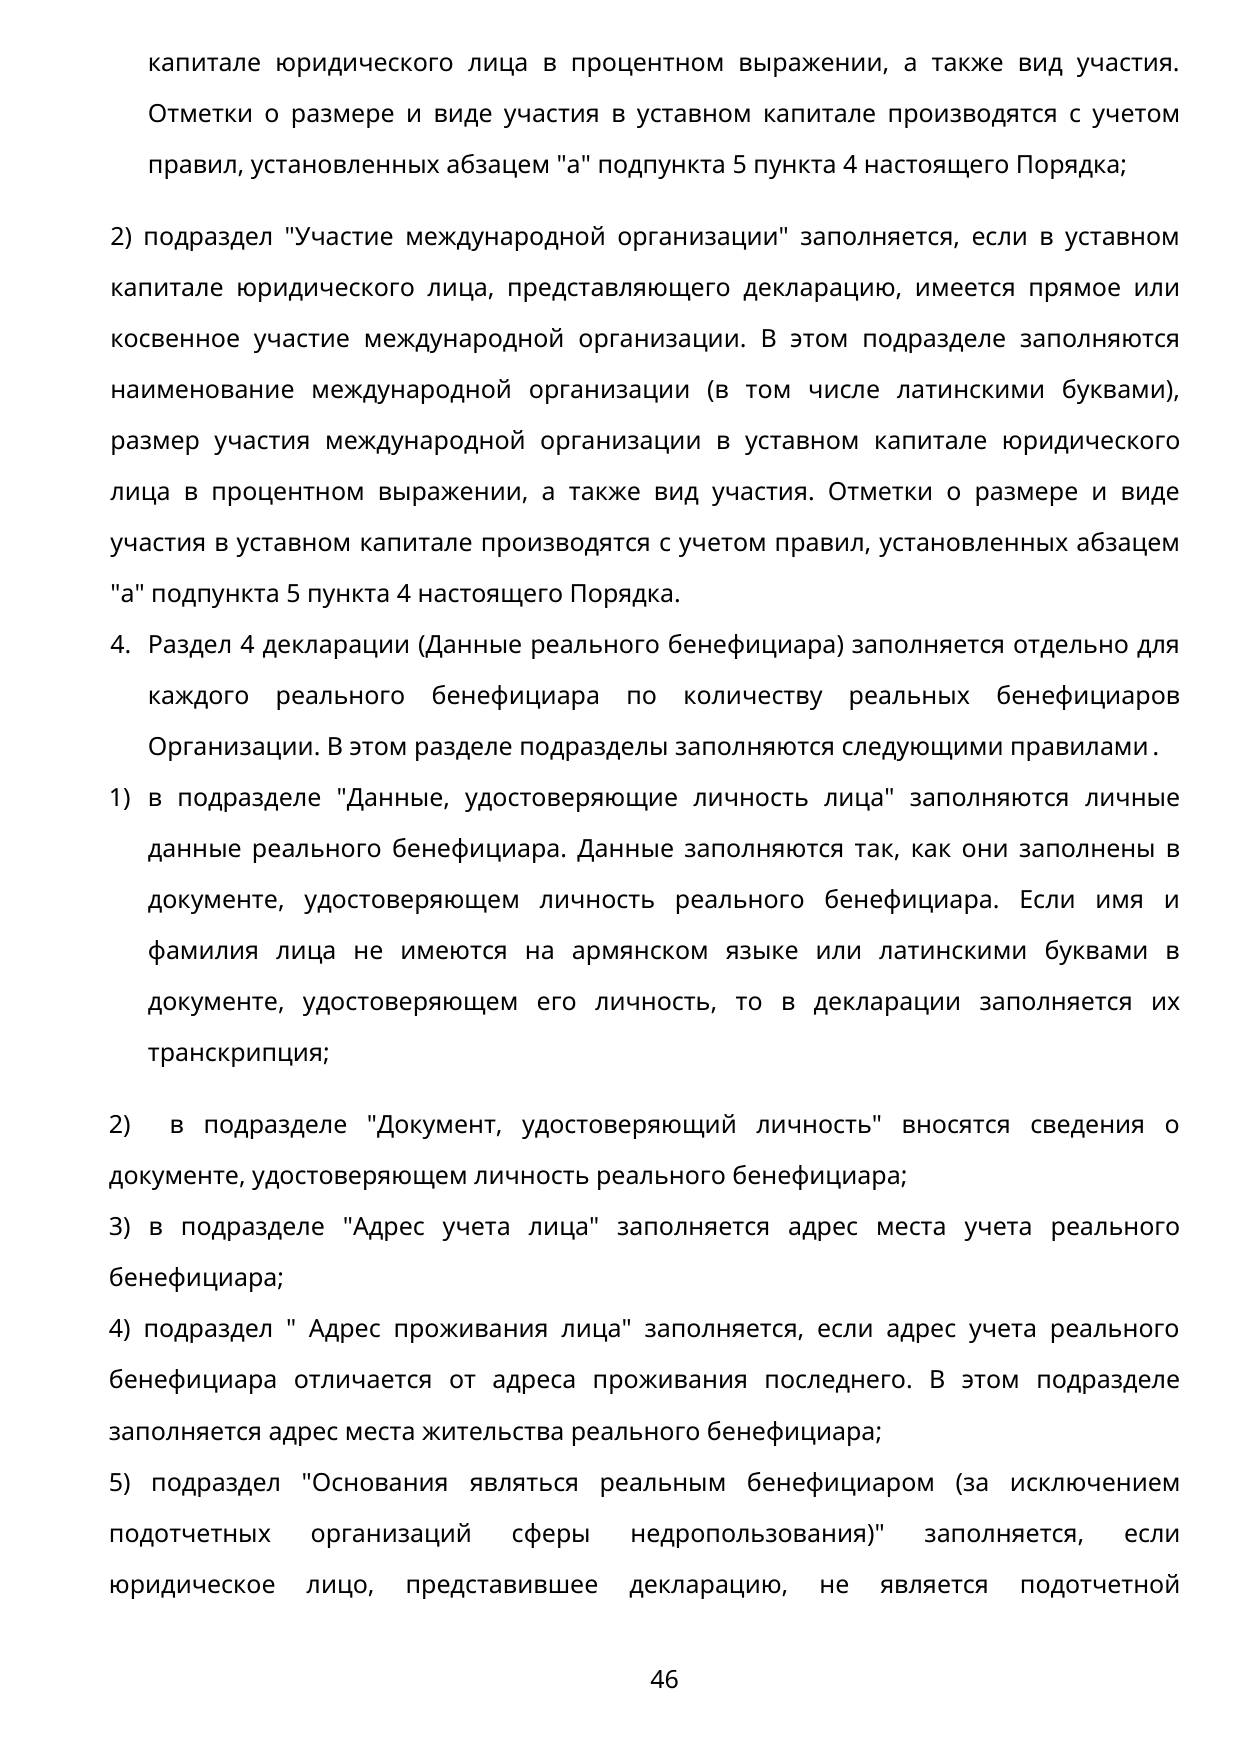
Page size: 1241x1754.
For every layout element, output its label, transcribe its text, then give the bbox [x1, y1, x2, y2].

text 3) в подразделе "Адрес учета лица" заполняется адрес места учета реального бенефициара; [109, 1209, 1181, 1294]
list в подразделе "Данные, удостоверяющие личность лица" заполняются личные данные реального бенефициара. Данные заполняются так, как они заполнены в документе, удостоверяющем личность реального бенефициара. Если имя и фамилия лица не имеются на армянском языке или латинскими буквами в документе, удостоверяющем его личность, то в декларации заполняется их транскрипция; [109, 780, 1181, 1069]
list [103, 44, 1181, 181]
text 2) подраздел "Участие международной организации" заполняется, если в уставном капитале юридического лица, представляющего декларацию, имеется прямое или косвенное участие международной организации. В этом подразделе заполняются наименование международной организации (в том числе латинскими буквами), размер участия международной организации в уставном капитале юридического лица в процентном выражении, а также вид участия. Отметки о размере и виде участия в уставном капитале производятся с учетом правил, установленных абзацем "а" подпункта 5 пункта 4 настоящего Порядка. [110, 218, 1181, 610]
text 2) в подразделе "Документ, удостоверяющий личность" вносятся сведения о документе, удостоверяющем личность реального бенефициара; [109, 1107, 1181, 1192]
text 4) подраздел " Адрес проживания лица" заполняется, если адрес учета реального бенефициара отличается от адреса проживания последнего. В этом подразделе заполняется адрес места жительства реального бенефициара; [109, 1311, 1181, 1447]
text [109, 1464, 1181, 1600]
list Раздел 4 декларации (Данные реального бенефициара) заполняется отдельно для каждого реального бенефициара по количеству реальных бенефициаров Организации. В этом разделе подразделы заполняются следующими правилами․ [110, 627, 1181, 763]
